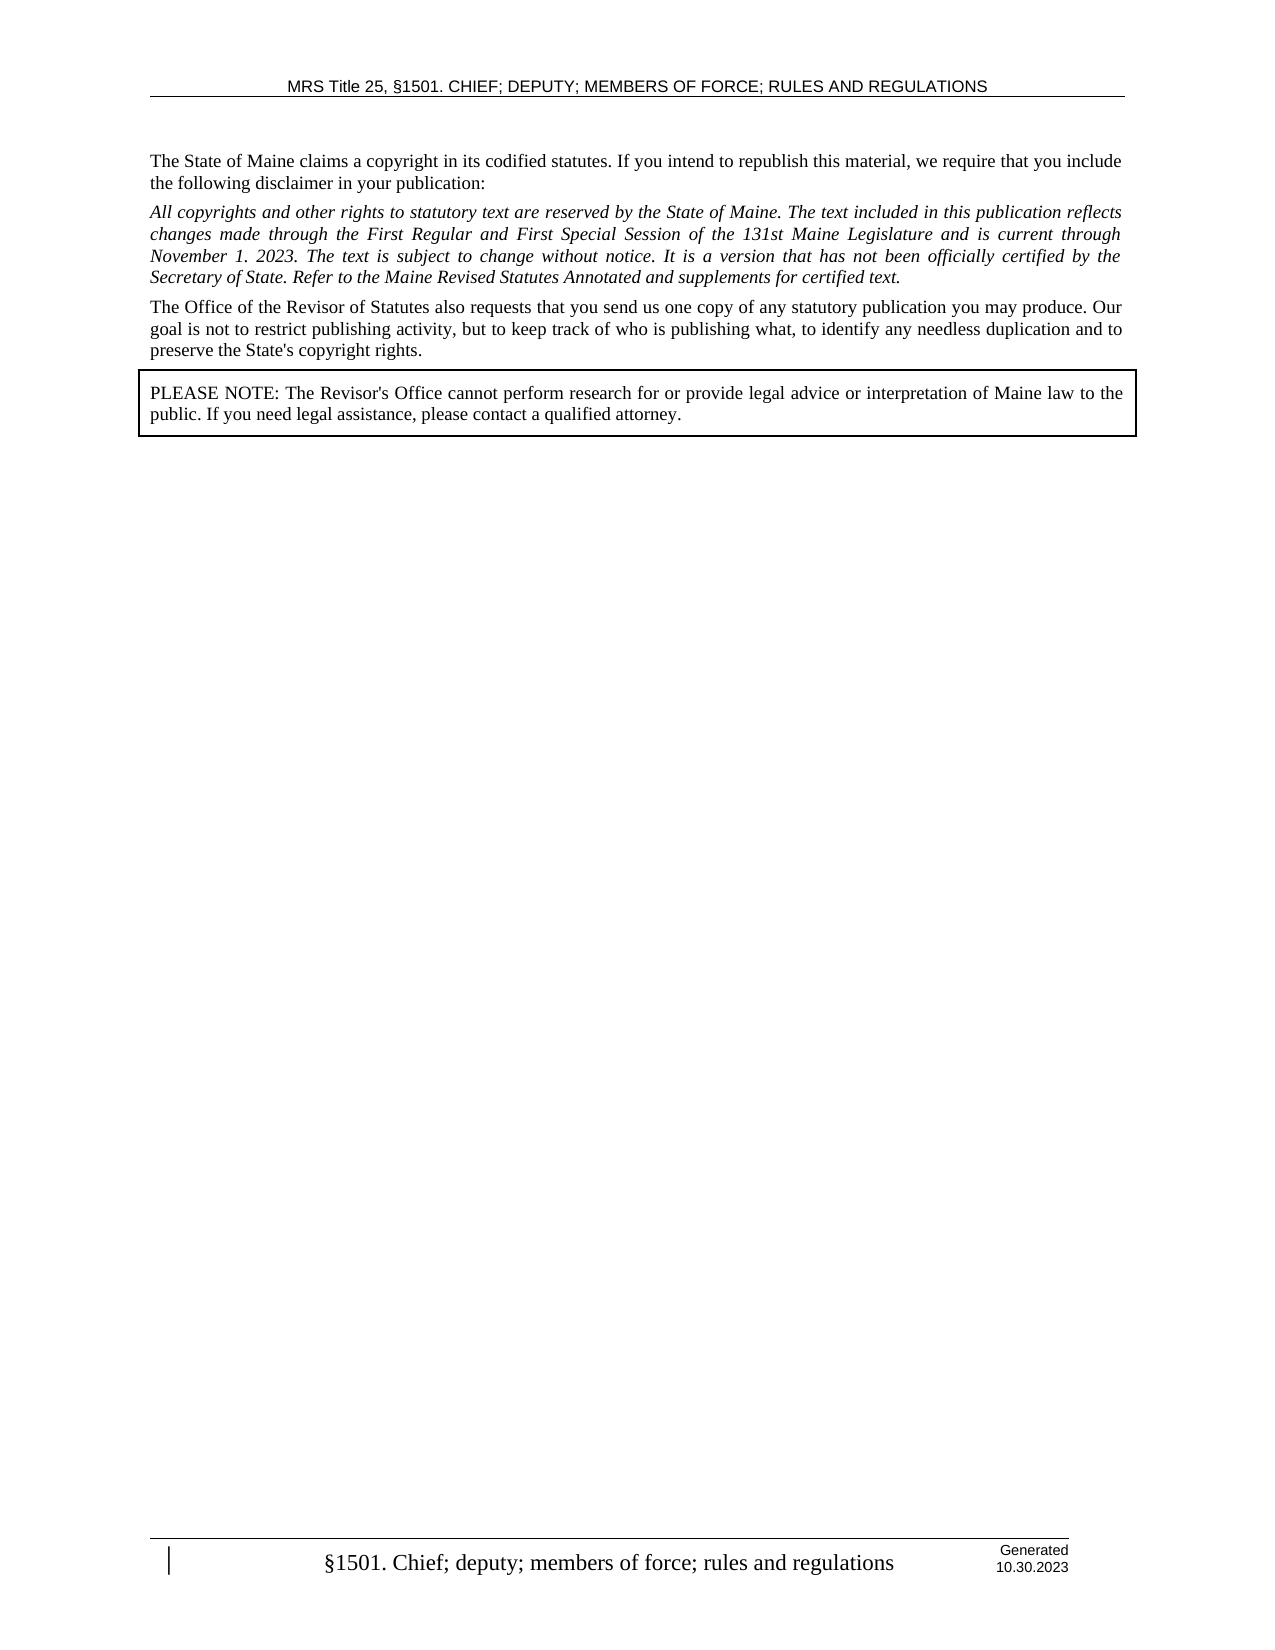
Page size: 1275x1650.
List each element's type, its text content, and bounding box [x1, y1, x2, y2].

text The State of Maine claims a copyright in its codified statutes. If you intend to republish this material, we require that you include the following disclaimer in your publication: [150, 150, 1125, 193]
text PLEASE NOTE: The Revisor's Office cannot perform research for or provide legal advice or interpretation of Maine law to the public. If you need legal assistance, please contact a qualified attorney. [140, 371, 1135, 435]
text All copyrights and other rights to statutory text are reserved by the State of Maine. The text included in this publication reflects changes made through the First Regular and First Special Session of the 131st Maine Legislature and is current through November 1. 2023 . The text is subject to change without notice. It is a version that has not been officially certified by the Secretary of State. Refer to the Maine Revised Statutes Annotated and supplements for certified text. [150, 201, 1125, 288]
text The Office of the Revisor of Statutes also requests that you send us one copy of any statutory publication you may produce. Our goal is not to restrict publishing activity, but to keep track of who is publishing what, to identify any needless duplication and to preserve the State's copyright rights. [150, 296, 1125, 361]
